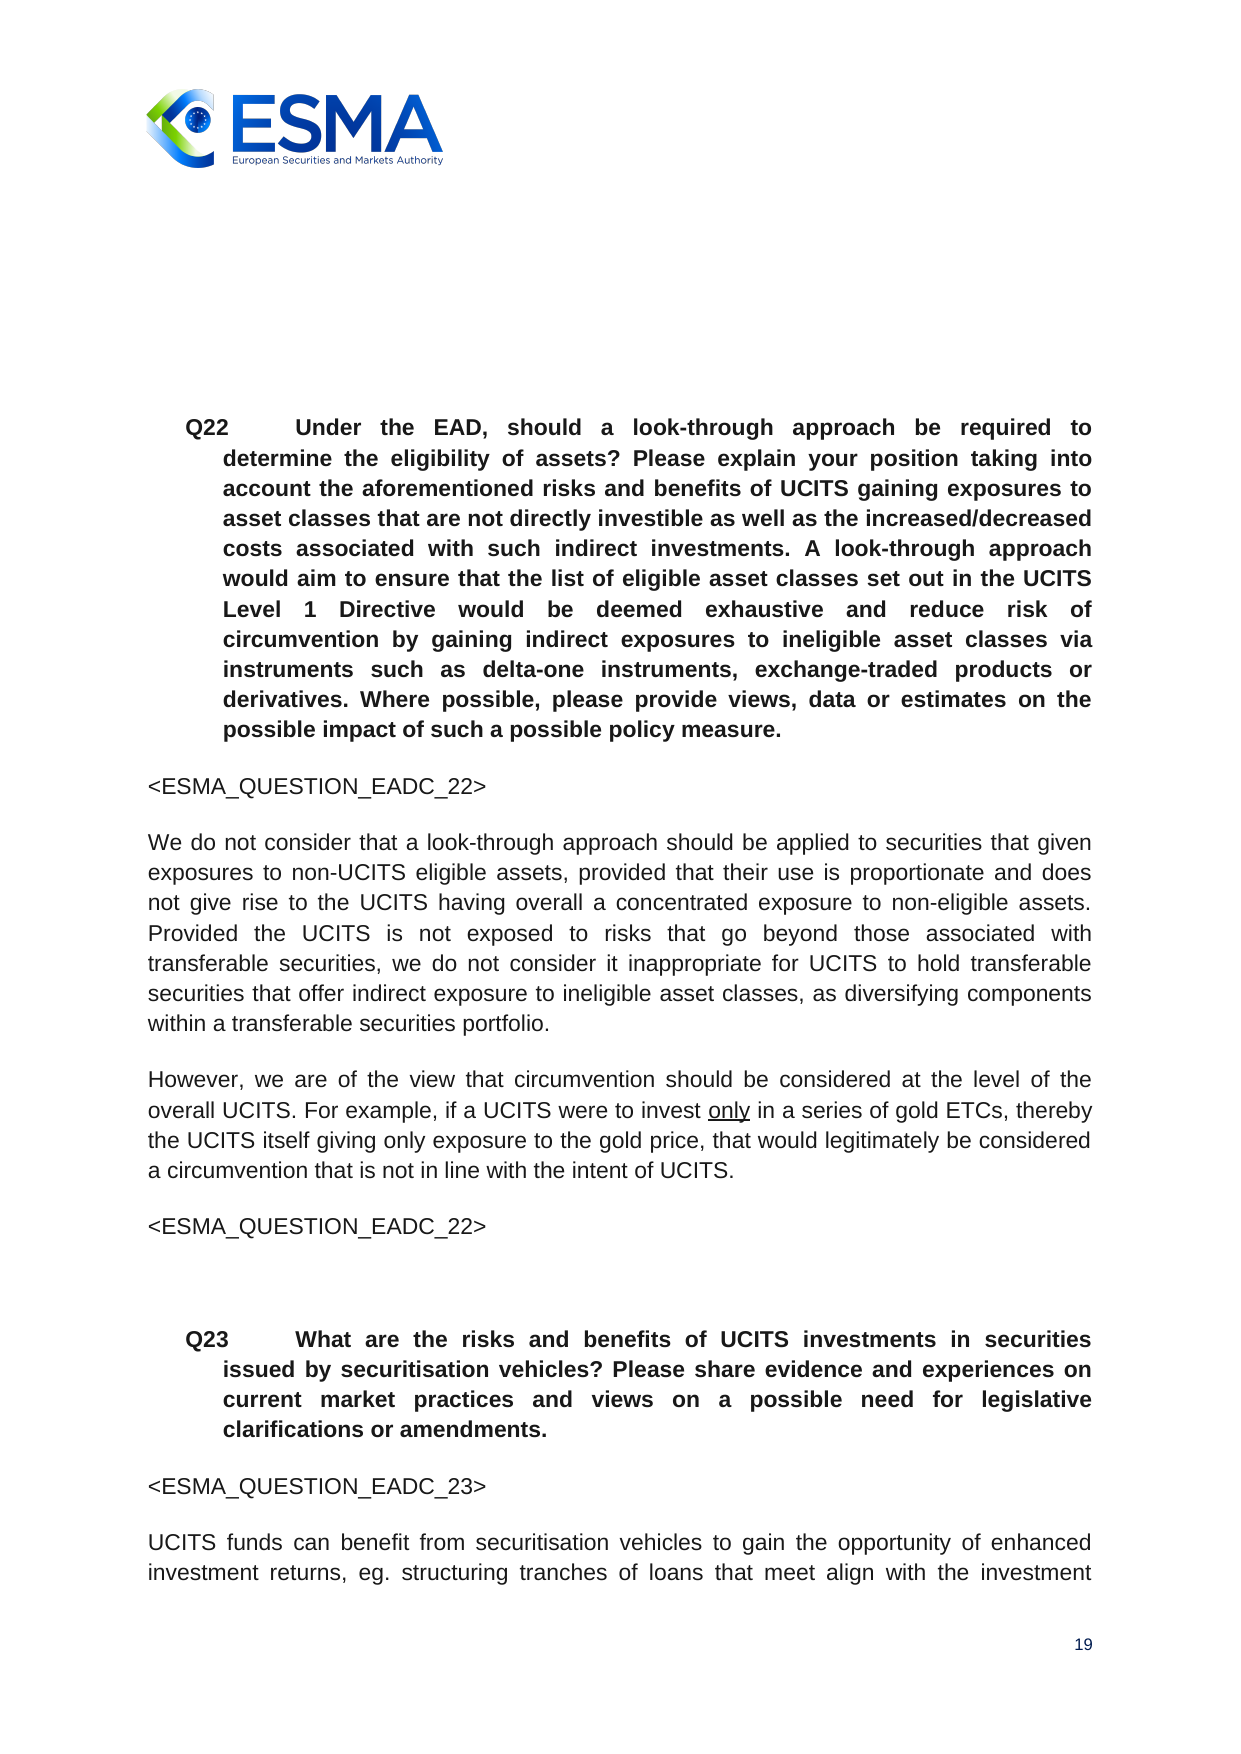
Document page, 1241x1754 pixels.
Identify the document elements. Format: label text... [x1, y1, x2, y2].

text We do not consider that a look-through approach should be applied to securities that given exposures to non-UCITS eligible assets, provided that their use is proportionate and does not give rise to the UCITS having overall a concentrated exposure to non-eligible assets. Provided the UCITS is not exposed to risks that go beyond those associated with transferable securities, we do not consider it inappropriate for UCITS to hold transferable securities that offer indirect exposure to ineligible asset classes, as diversifying components within a transferable securities portfolio. [148, 829, 1093, 1037]
picture [146, 89, 443, 168]
text <ESMA_QUESTION_EADC_22> [148, 1213, 1093, 1240]
list What are the risks and benefits of UCITS investments in securities issued by securitisation vehicles? Please share evidence and experiences on current market practices and views on a possible need for legislative clarifications or amendments. [185, 1326, 1093, 1443]
text However, we are of the view that circumvention should be considered at the level of the overall UCITS. For example, if a UCITS were to invest only in a series of gold ETCs, thereby the UCITS itself giving only exposure to the gold price, that would legitimately be considered a circumvention that is not in line with the intent of UCITS. [148, 1066, 1093, 1183]
list Under the EAD, should a look-through approach be required to determine the eligibility of assets? Please explain your position taking into account the aforementioned risks and benefits of UCITS gaining exposures to asset classes that are not directly investible as well as the increased/decreased costs associated with such indirect investments. A look-through approach would aim to ensure that the list of eligible asset classes set out in the UCITS Level 1 Directive would be deemed exhaustive and reduce risk of circumvention by gaining indirect exposures to ineligible asset classes via instruments such as delta-one instruments, exchange-traded products or derivatives. Where possible, please provide views, data or estimates on the possible impact of such a possible policy measure. [185, 414, 1093, 743]
text <ESMA_QUESTION_EADC_22> [148, 773, 1093, 799]
text <ESMA_QUESTION_EADC_23> [148, 1473, 1093, 1499]
